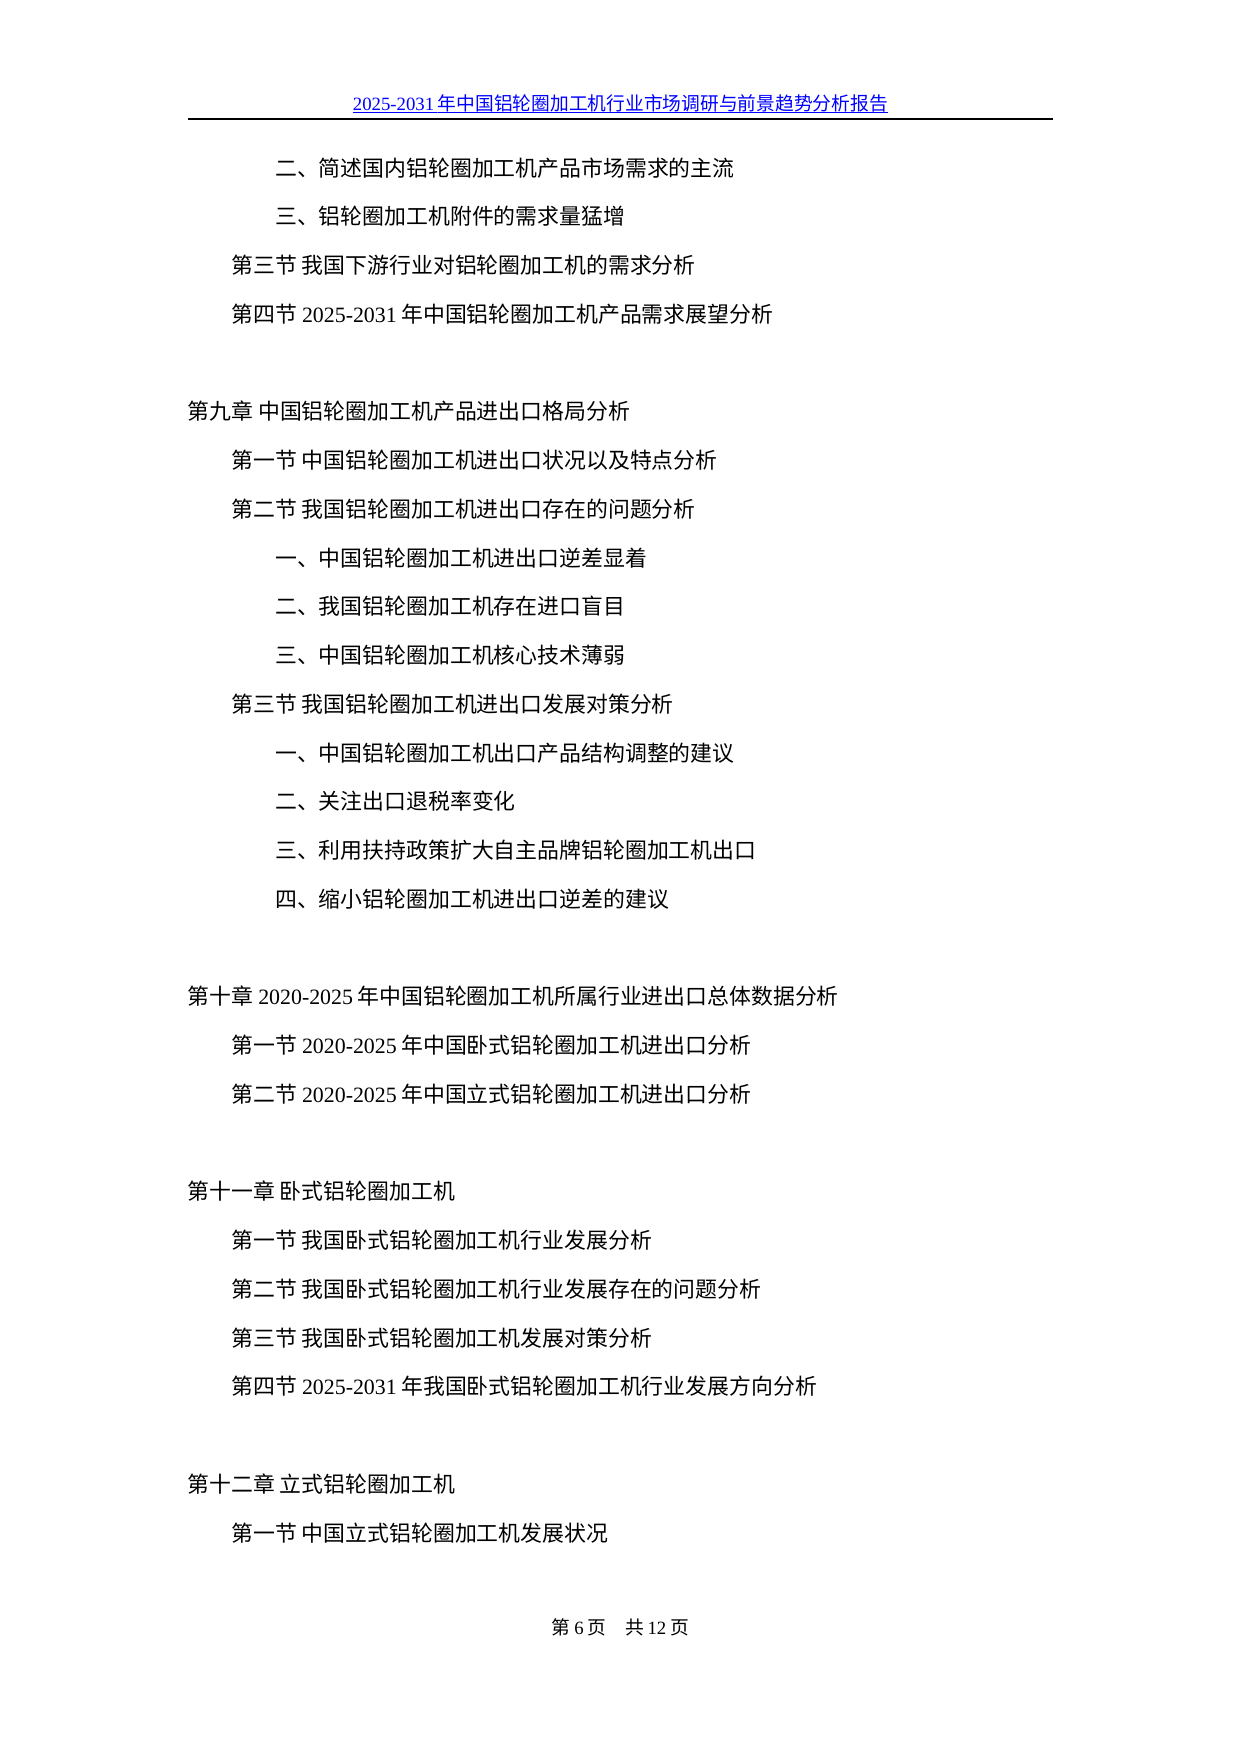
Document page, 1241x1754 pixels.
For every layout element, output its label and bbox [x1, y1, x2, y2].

text [187, 150, 1053, 1548]
